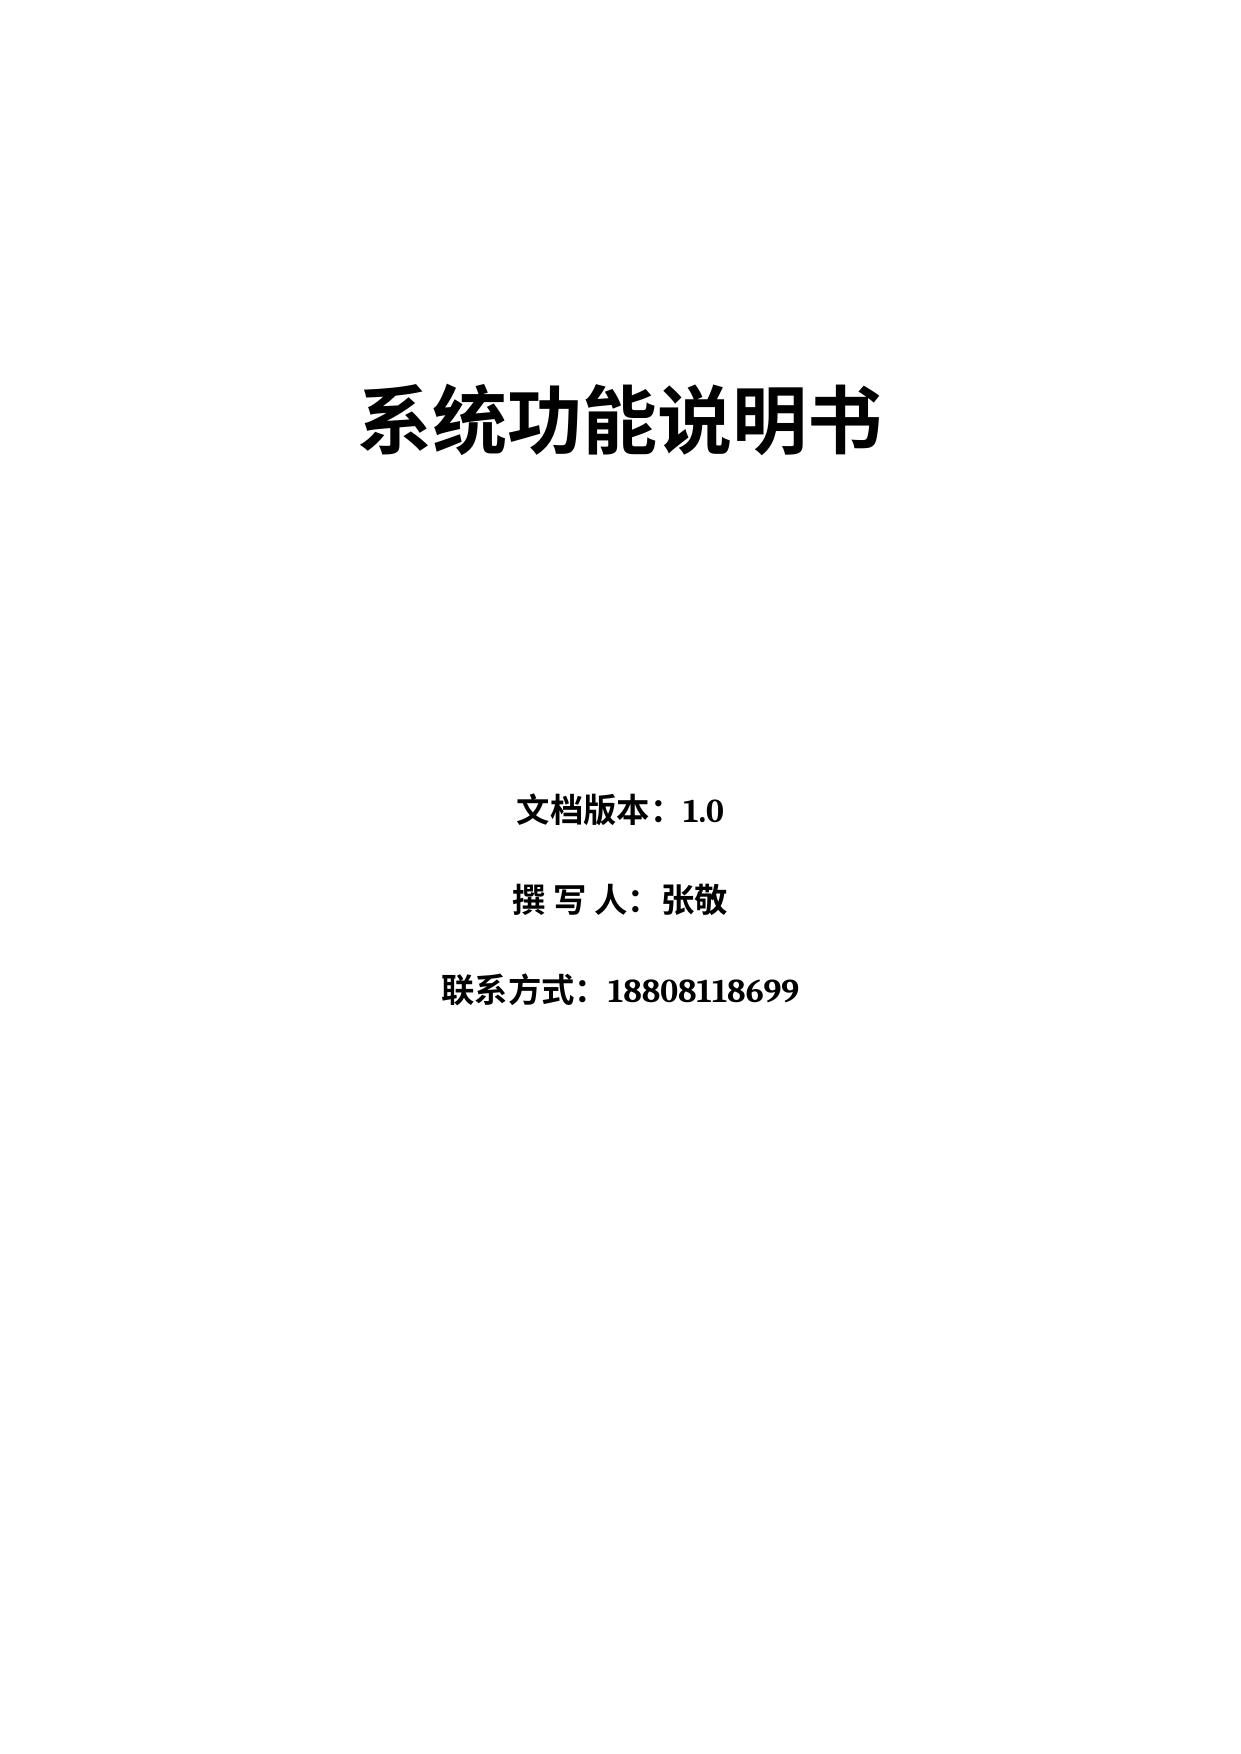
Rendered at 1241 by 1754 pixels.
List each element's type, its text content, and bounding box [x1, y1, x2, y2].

title 联系方式：18808118699 [187, 956, 1053, 1021]
title 系统功能说明书 [187, 351, 1053, 481]
title 文档版本：1.0 [187, 776, 1053, 841]
title 撰 写 人：张敬 [187, 866, 1053, 931]
